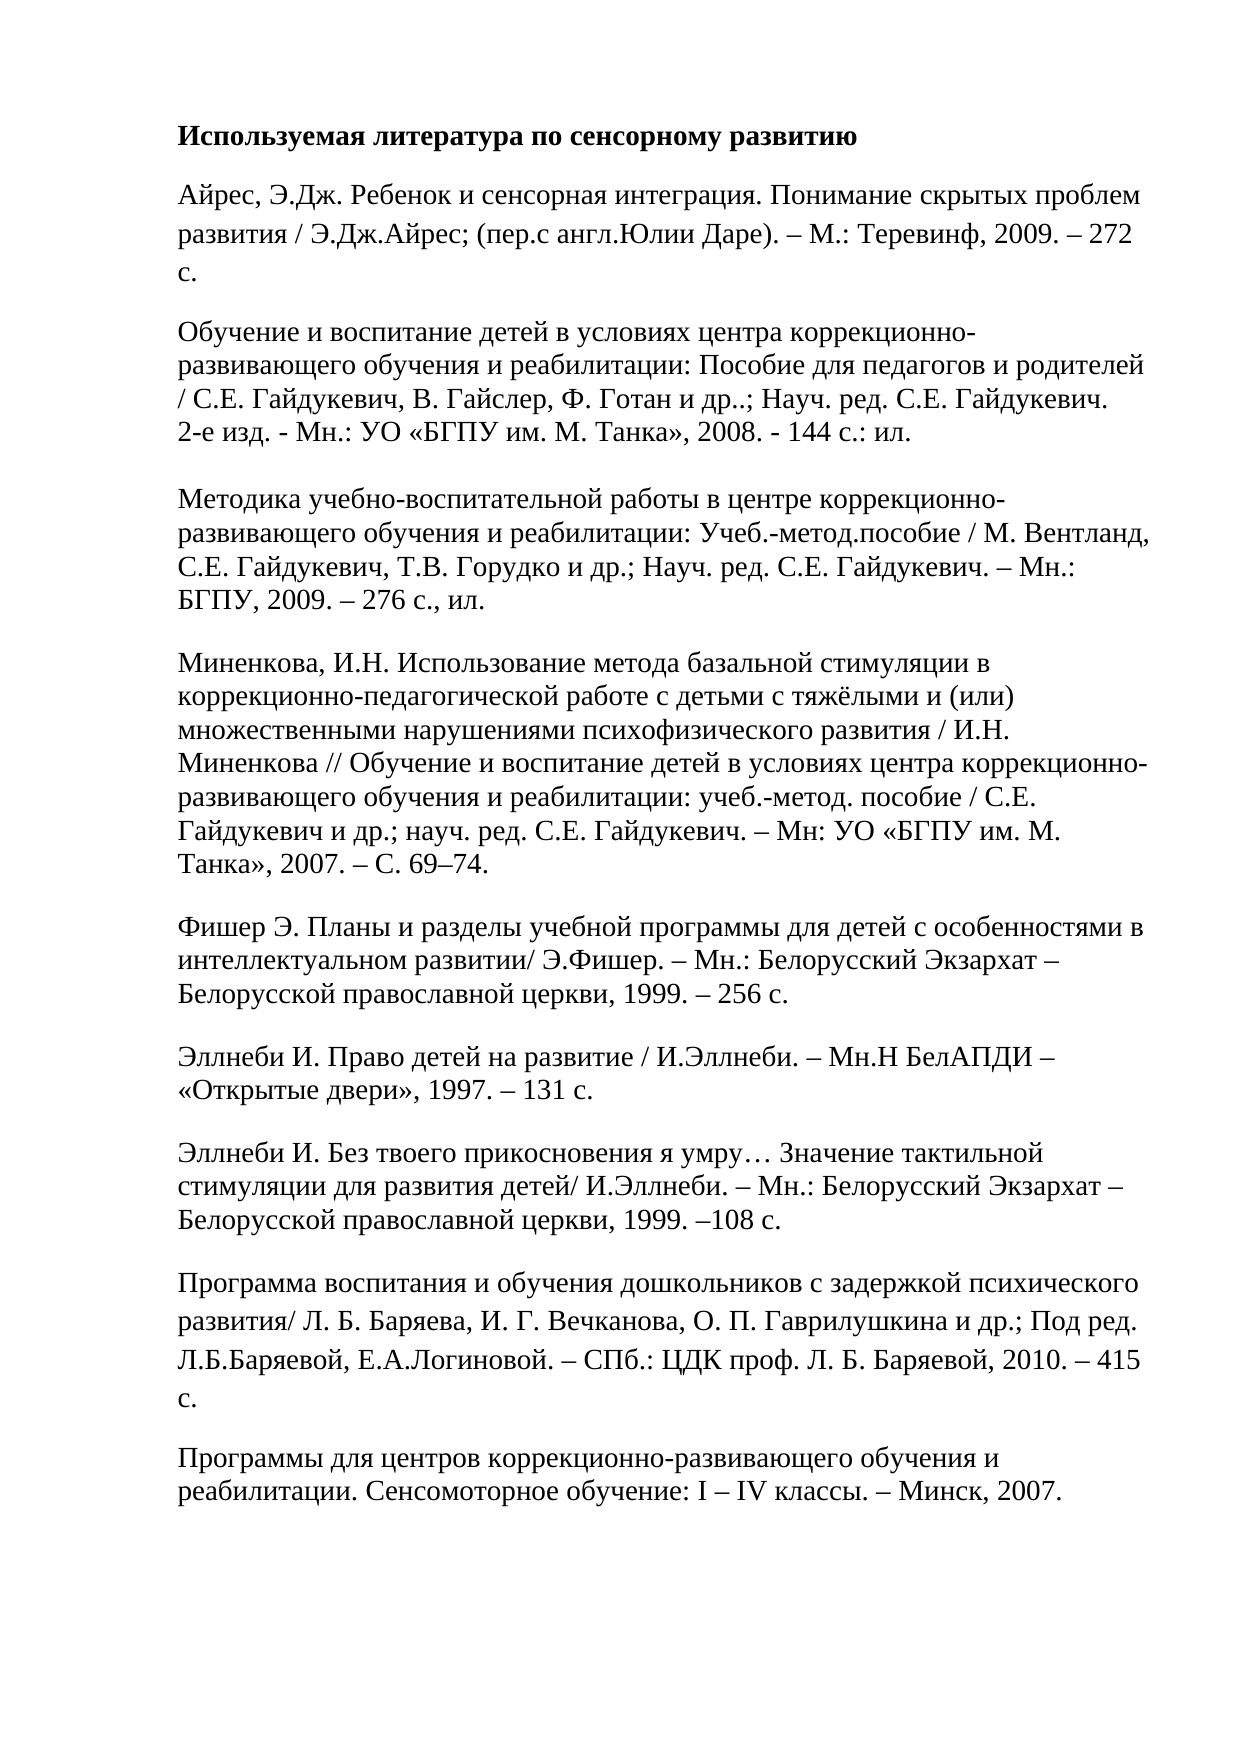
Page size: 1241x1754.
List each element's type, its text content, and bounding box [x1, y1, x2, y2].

text Используемая литература по сенсорному развитию [177, 118, 1152, 152]
text развивающего обучения и реабилитации: Пособие для педагогов и родителей / С.Е. Гайдукевич, В. Гайслер, Ф. Готан и др..; Науч. ред. С.Е. Гайдукевич. [177, 347, 1152, 414]
text Обучение и воспитание детей в условиях центра коррекционно- [177, 314, 1152, 347]
text Фишер Э. Планы и разделы учебной программы для детей с особенностями в интеллектуальном развитии/ Э.Фишер. – Мн.: Белорусский Экзархат – Белорусской православной церкви, 1999. – 256 с. [177, 909, 1152, 1009]
title Программы для центров коррекционно-развивающего обучения и реабилитации. Сенсомоторное обучение: I – IV классы. – Минск, 2007. [177, 1440, 1152, 1507]
text Миненкова, И.Н. Использование метода базальной стимуляции в коррекционно-педагогической работе с детьми с тяжёлыми и (или) множественными нарушениями психофизического развития / И.Н. Миненкова // Обучение и воспитание детей в условиях центра коррекционно-развивающего обучения и реабилитации: учеб.-метод. пособие / С.Е. Гайдукевич и др.; науч. ред. С.Е. Гайдукевич. – Мн: УО «БГПУ им. М. Танка», 2007. – С. 69–74. [177, 645, 1152, 880]
text Программа воспитания и обучения дошкольников с задержкой психического развития/ Л. Б. Баряева, И. Г. Вечканова, О. П. Гаврилушкина и др.; Под ред. Л.Б.Баряевой, Е.А.Логиновой. – СПб.: ЦДК проф. Л. Б. Баряевой, 2010. – 415 с. [177, 1265, 1152, 1414]
text Эллнеби И. Право детей на развитие / И.Эллнеби. – Мн.Н БелАПДИ – «Открытые двери», 1997. – 131 с. [177, 1039, 1152, 1106]
text Айрес, Э.Дж. Ребенок и сенсорная интеграция. Понимание скрытых проблем развития / Э.Дж.Айрес; (пер.с англ.Юлии Даре). – М.: Теревинф, 2009. – 272 с. [177, 177, 1152, 288]
text Методика учебно-воспитательной работы в центре коррекционно-развивающего обучения и реабилитации: Учеб.-метод.пособие / М. Вентланд, С.Е. Гайдукевич, Т.В. Горудко и др.; Науч. ред. С.Е. Гайдукевич. – Мн.: БГПУ, 2009. – 276 с., ил. [177, 482, 1152, 616]
text 2-е изд. - Мн.: УО «БГПУ им. М. Танка», 2008. - 144 с.: ил. [177, 414, 1152, 448]
text Эллнеби И. Без твоего прикосновения я умру… Значение тактильной стимуляции для развития детей/ И.Эллнеби. – Мн.: Белорусский Экзархат – Белорусской православной церкви, 1999. –108 с. [177, 1135, 1152, 1236]
